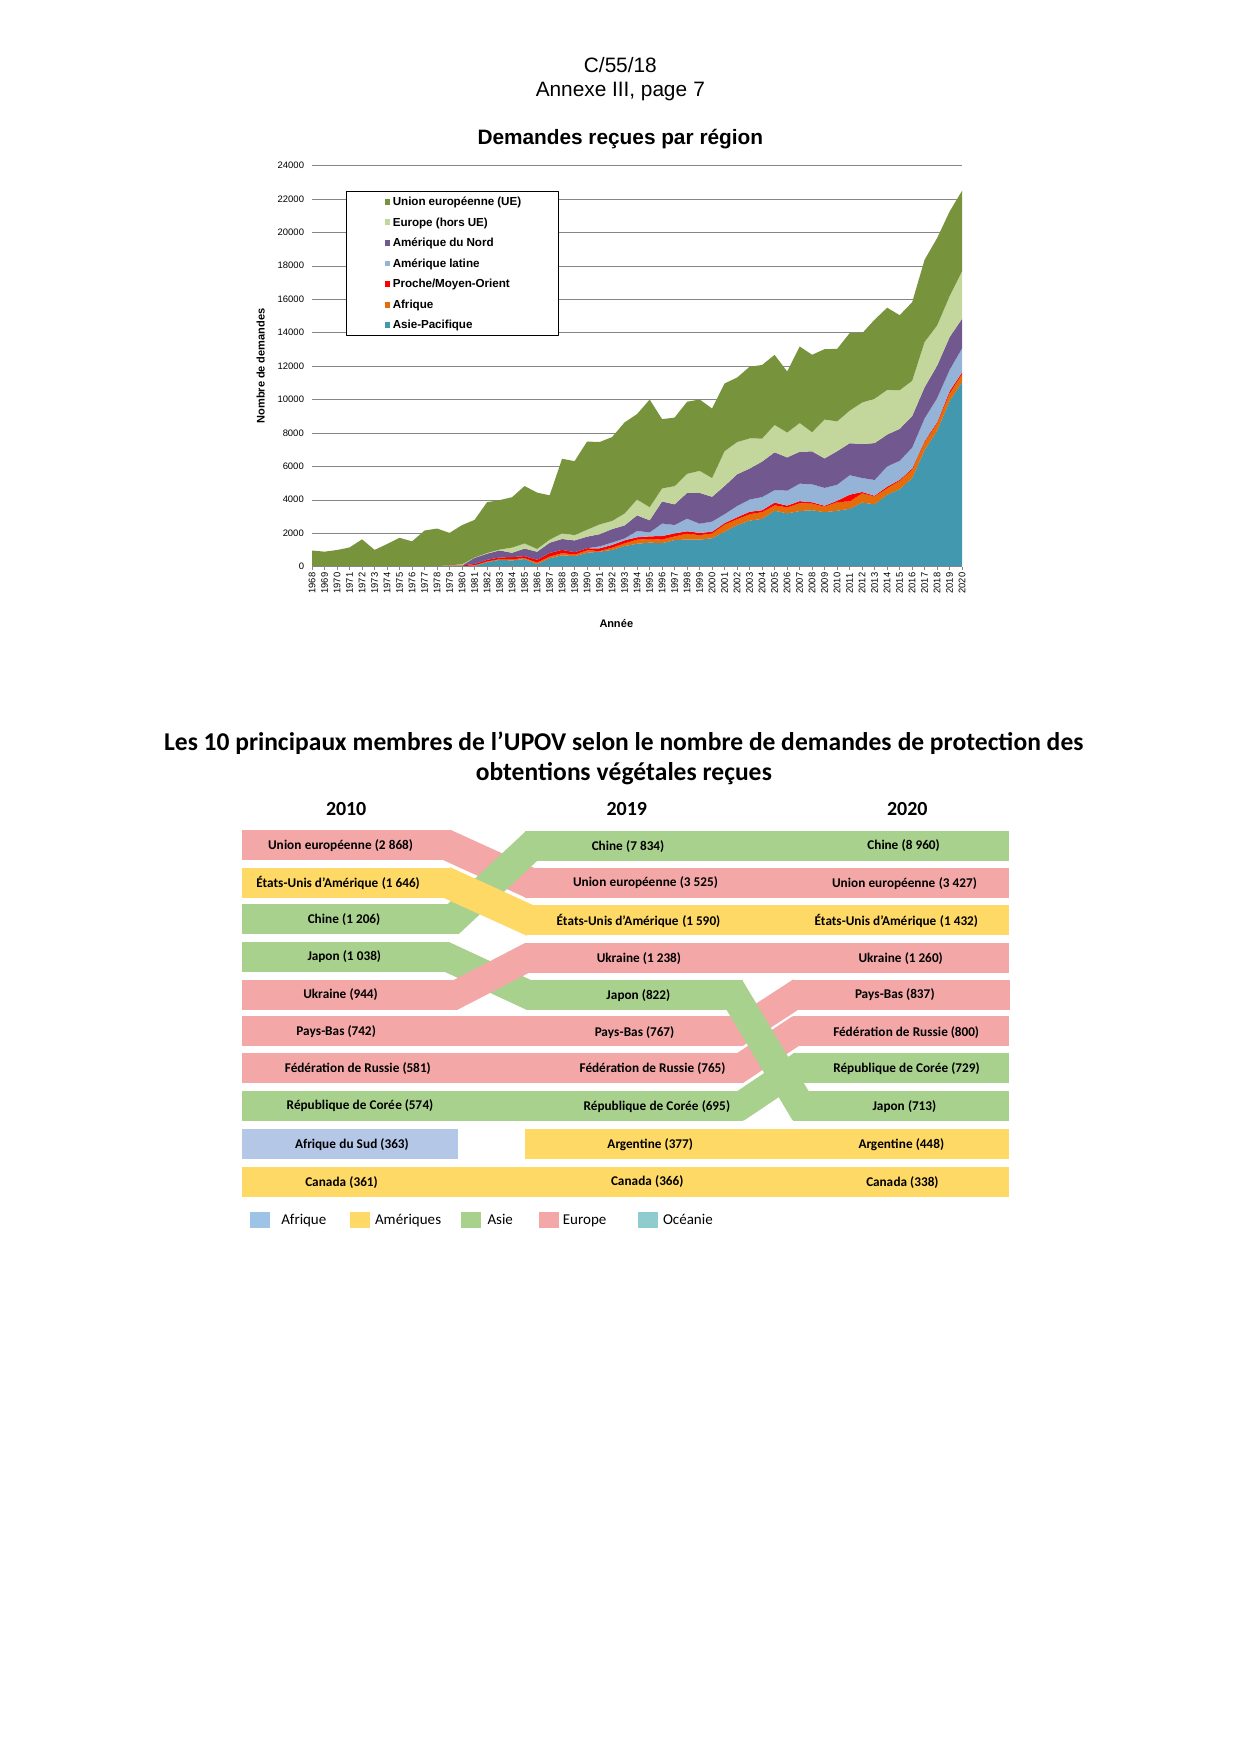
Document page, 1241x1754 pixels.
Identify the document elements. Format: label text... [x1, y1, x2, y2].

text Demandes reçues par région [118, 125, 1122, 641]
